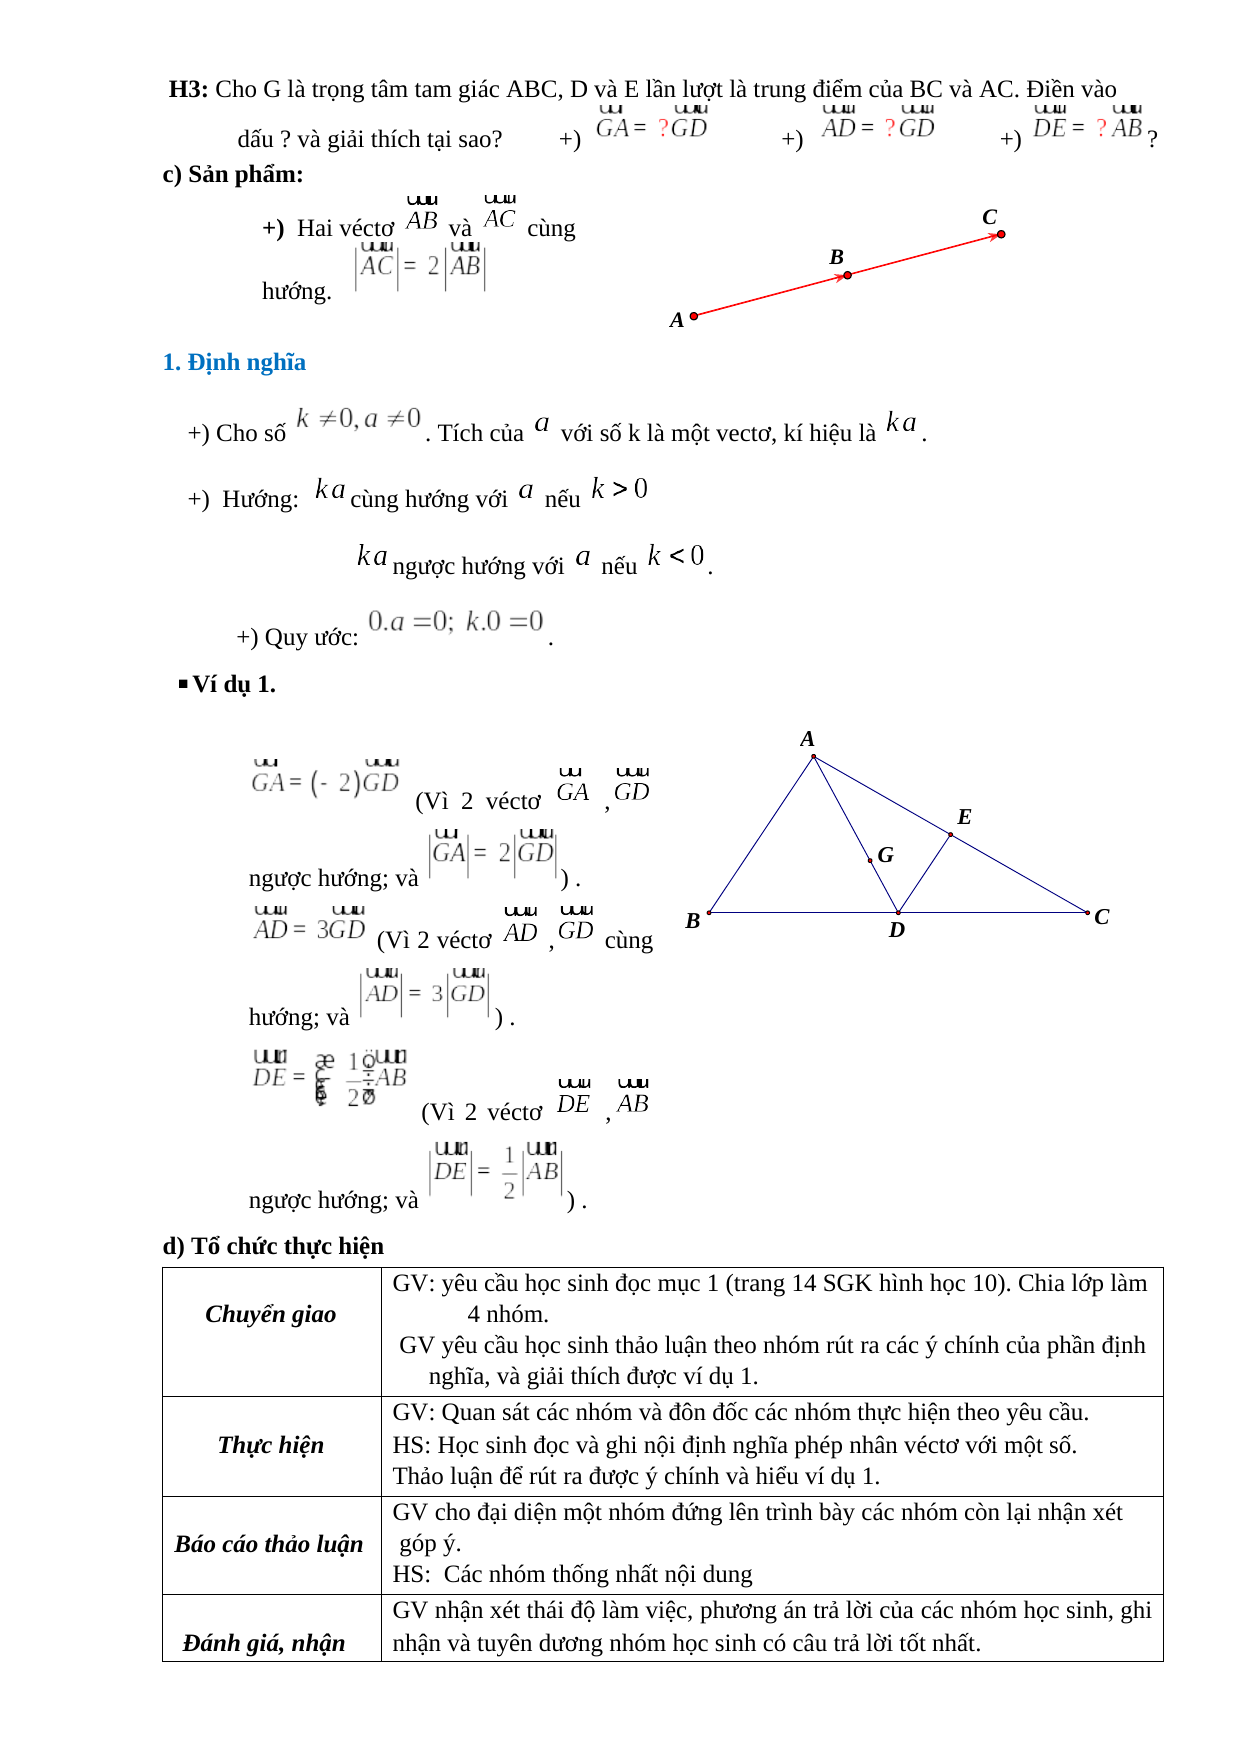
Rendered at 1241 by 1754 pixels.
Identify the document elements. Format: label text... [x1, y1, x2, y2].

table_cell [163, 1595, 381, 1661]
text H3: Cho G là trọng tâm tam giác ABC, D và E lần lượt là trung điểm của BC và AC. Điền vào dấu ? và giải thích tại sao? +) +) +) ? [162, 74, 1166, 152]
table_header +) Hai véctơ và cùng hướng. [251, 195, 649, 347]
list Ví dụ 1. [177, 669, 1166, 698]
table_header GV: yêu cầu học sinh đọc mục 1 (trang 14 SGK hình học 10). Chia lớp làm 4 nhóm. GV yêu cầu học sinh thảo luận theo nhóm rút ra các ý chính của phần định nghĩa, và giải thích được ví dụ 1. [382, 1268, 1163, 1396]
table_header [649, 195, 1136, 347]
table_cell GV: Quan sát các nhóm và đôn đốc các nhóm thực hiện theo yêu cầu. HS: Học sinh đọc và ghi nội định nghĩa phép nhân véctơ với một số. Thảo luận để rút ra được ý chính và hiểu ví dụ 1. [382, 1397, 1163, 1496]
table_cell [382, 1595, 1163, 1661]
table_header (Vì 2 véctơ , ngược hướng; và ) . (Vì 2 véctơ , cùng hướng; và ) . (Vì 2 véctơ , ngược hướng; và ) . [238, 717, 664, 1231]
text 1. Định nghĩa [162, 347, 1166, 376]
text +) Hướng: cùng hướng với nếu [162, 465, 1166, 513]
text c) Sản phẩm: [162, 159, 1166, 188]
text d) Tổ chức thực hiện [162, 1231, 1166, 1260]
table_header Chuyển giao [163, 1268, 381, 1396]
text +) Cho số . Tích của với số k là một vectơ, kí hiệu là . [162, 394, 1166, 447]
table_cell GV cho đại diện một nhóm đứng lên trình bày các nhóm còn lại nhận xét góp ý. HS: Các nhóm thống nhất nội dung [382, 1497, 1163, 1594]
text ngược hướng với nếu . [162, 532, 1166, 580]
table_cell Báo cáo thảo luận [163, 1497, 381, 1594]
table_cell Thực hiện [163, 1397, 381, 1496]
text +) Quy ước: . [162, 598, 1166, 651]
table_header [665, 717, 1152, 1231]
